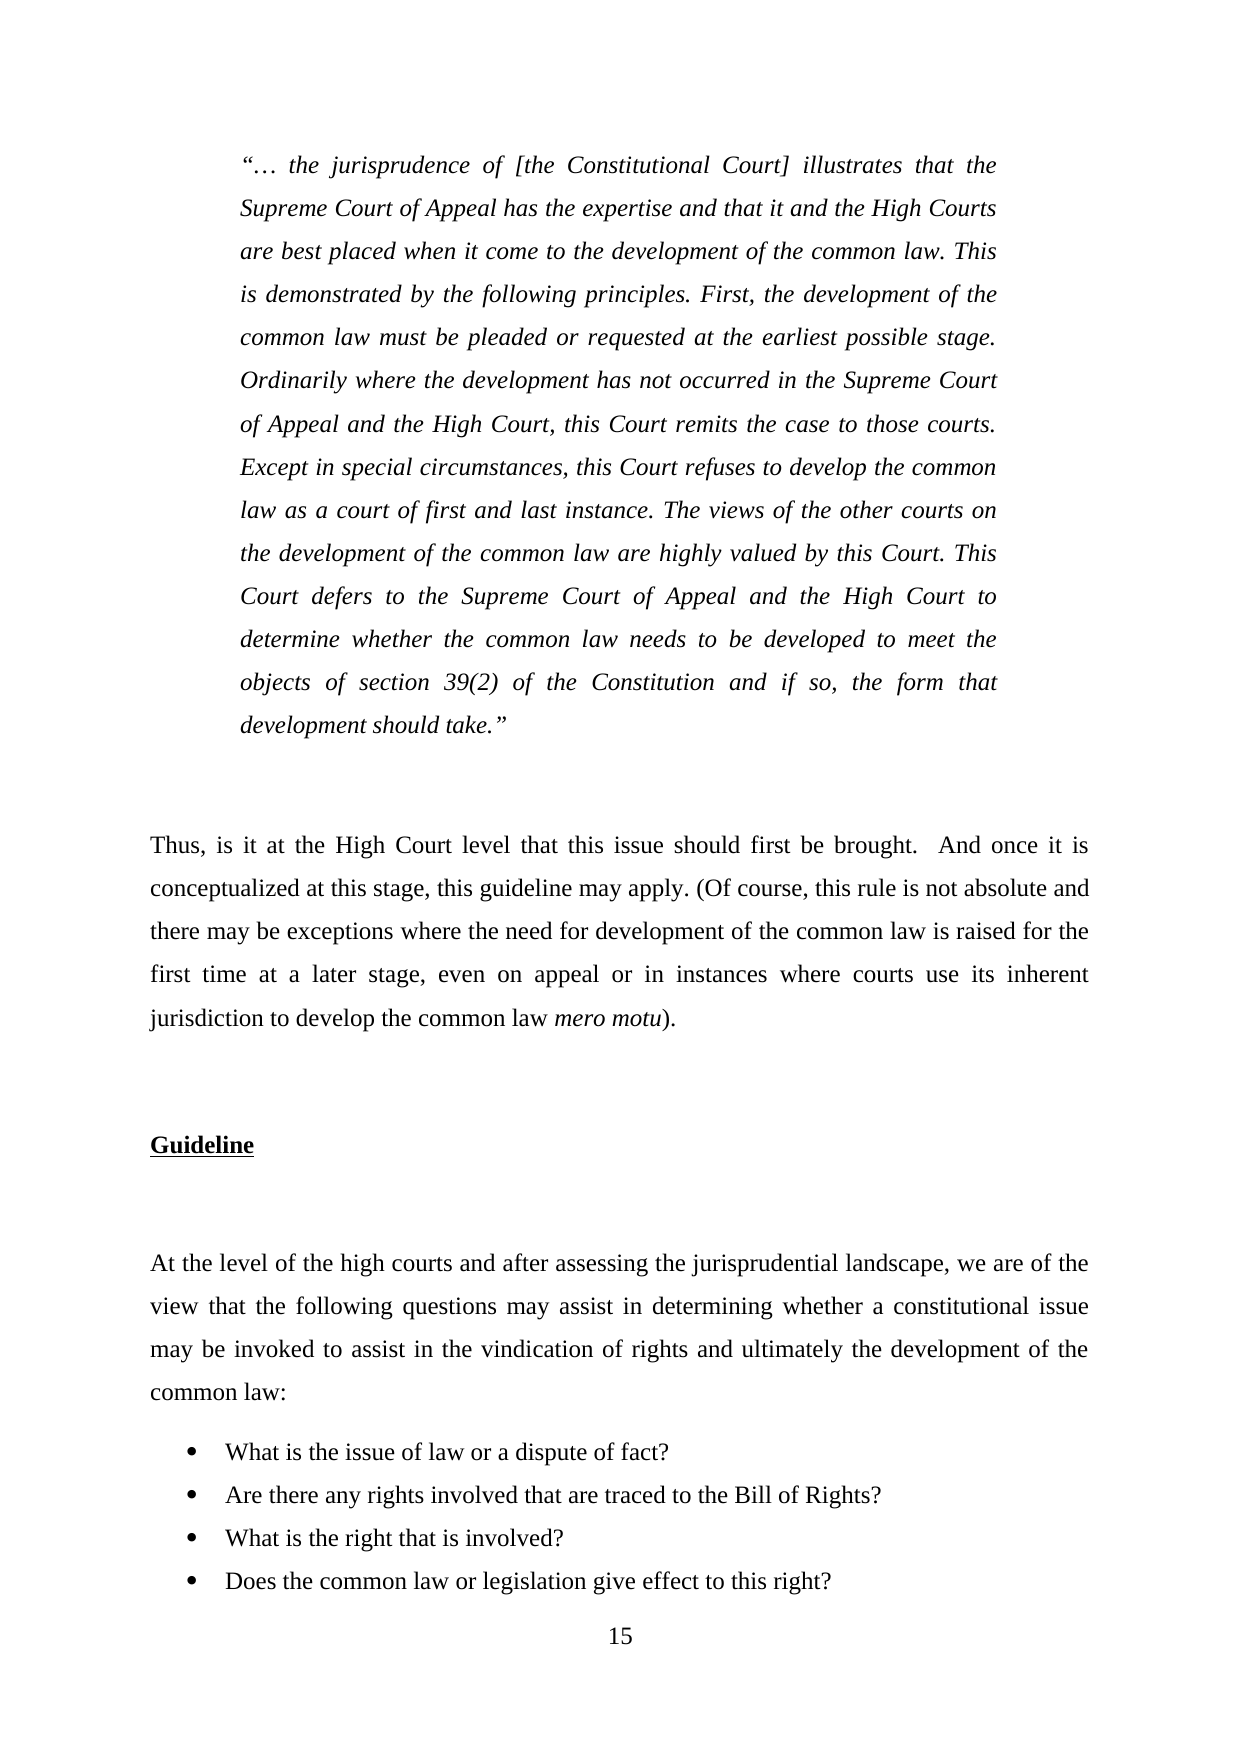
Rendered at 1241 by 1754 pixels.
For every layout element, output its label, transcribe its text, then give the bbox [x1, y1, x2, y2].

list Are there any rights involved that are traced to the Bill of Rights? [187, 1480, 1090, 1509]
list What is the right that is involved? [187, 1523, 1090, 1552]
text “… the jurisprudence of [the Constitutional Court] illustrates that the Supreme Court of Appeal has the expertise and that it and the High Courts are best placed when it come to the development of the common law. This is demonstrated by the following principles. First, the development of the common law must be pleaded or requested at the earliest possible stage. Ordinarily where the development has not occurred in the Supreme Court of Appeal and the High Court, this Court remits the case to those courts. Except in special circumstances, this Court refuses to develop the common law as a court of first and last instance. The views of the other courts on the development of the common law are highly valued by this Court. This Court defers to the Supreme Court of Appeal and the High Court to determine whether the common law needs to be developed to meet the objects of section 39(2) of the Constitution and if so, the form that development should take.” [240, 150, 1000, 739]
subtitle Guideline [150, 1131, 1090, 1159]
list Does the common law or legislation give effect to this right? [187, 1566, 1090, 1595]
text Thus, is it at the High Court level that this issue should first be brought. And once it is conceptualized at this stage, this guideline may apply. (Of course, this rule is not absolute and there may be exceptions where the need for development of the common law is raised for the first time at a later stage, even on appeal or in instances where courts use its inherent jurisdiction to develop the common law mero motu). [150, 830, 1090, 1031]
text At the level of the high courts and after assessing the jurisprudential landscape, we are of the view that the following questions may assist in determining whether a constitutional issue may be invoked to assist in the vindication of rights and ultimately the development of the common law: [150, 1248, 1090, 1406]
list What is the issue of law or a dispute of fact? [187, 1437, 1090, 1466]
